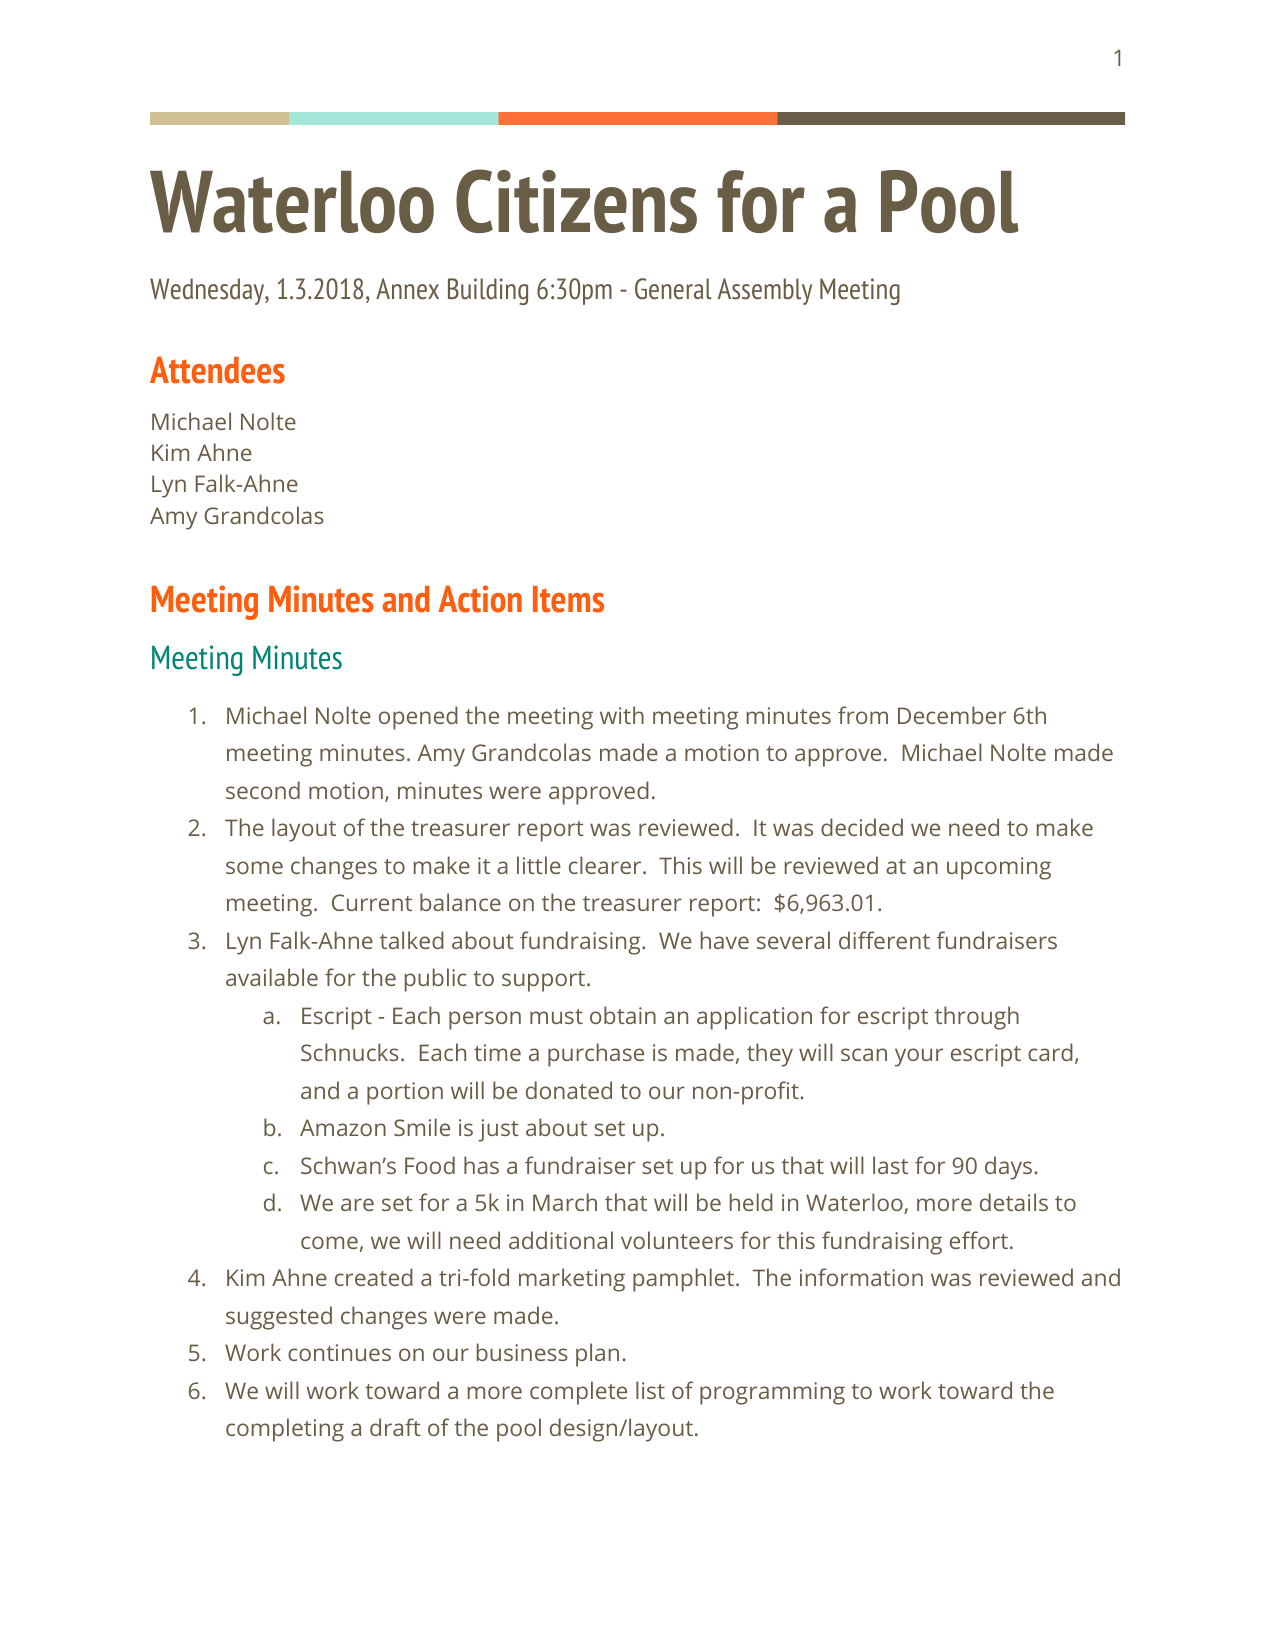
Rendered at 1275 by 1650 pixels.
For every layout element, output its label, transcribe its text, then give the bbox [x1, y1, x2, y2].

list We will work toward a more complete list of programming to work toward the completing a draft of the pool design/layout. [187, 1375, 1125, 1444]
list Michael Nolte opened the meeting with meeting minutes from December 6th meeting minutes. Amy Grandcolas made a motion to approve. Michael Nolte made second motion, minutes were approved. [187, 700, 1125, 806]
text Meeting Minutes and Action Items [150, 575, 1125, 623]
list Amazon Smile is just about set up. [262, 1112, 1125, 1144]
list The layout of the treasurer report was reviewed. It was decided we need to make some changes to make it a little clearer. This will be reviewed at an upcoming meeting. Current balance on the treasurer report: $6,963.01. [187, 812, 1125, 919]
list Schwan’s Food has a fundraiser set up for us that will last for 90 days. [262, 1150, 1125, 1181]
subtitle Wednesday, 1.3.2018, Annex Building 6:30pm - General Assembly Meeting Attendees [150, 269, 1125, 393]
list Escript - Each person must obtain an application for escript through Schnucks. Each time a purchase is made, they will scan your escript card, and a portion will be donated to our non-profit. [262, 1000, 1125, 1106]
subtitle Meeting Minutes [150, 636, 1125, 679]
list We are set for a 5k in March that will be held in Waterloo, more details to come, we will need additional volunteers for this fundraising effort. [262, 1187, 1125, 1256]
list Kim Ahne created a tri-fold marketing pamphlet. The information was reviewed and suggested changes were made. [187, 1262, 1125, 1331]
list Lyn Falk-Ahne talked about fundraising. We have several different fundraisers available for the public to support. [187, 925, 1125, 994]
picture [150, 112, 1125, 125]
text Michael Nolte Kim Ahne Lyn Falk-Ahne Amy Grandcolas [150, 406, 1125, 562]
list Work continues on our business plan. [187, 1337, 1125, 1369]
title Waterloo Citizens for a Pool [150, 144, 1125, 257]
